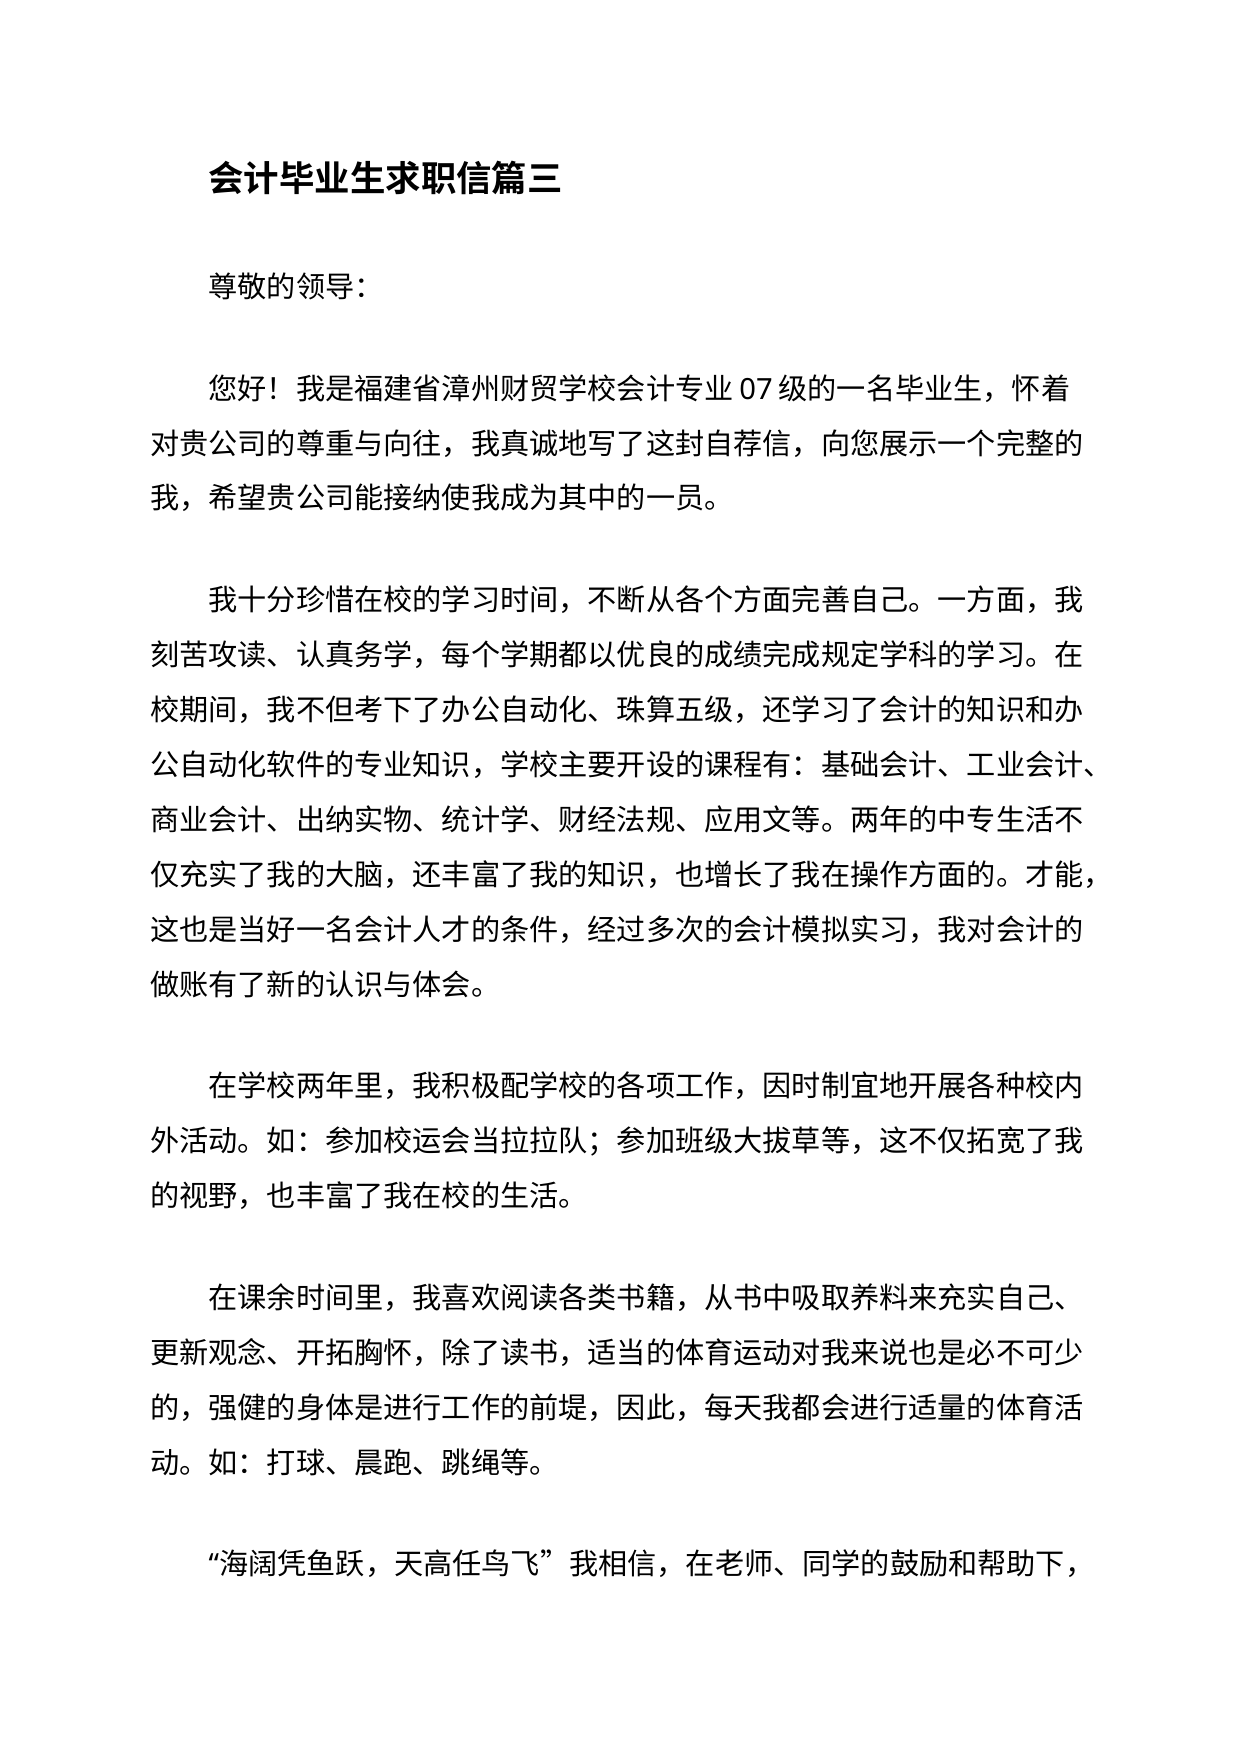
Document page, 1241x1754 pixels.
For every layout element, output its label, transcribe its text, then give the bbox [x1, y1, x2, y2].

text 在学校两年里，我积极配学校的各项工作，因时制宜地开展各种校内外活动。如：参加校运会当拉拉队；参加班级大拔草等，这不仅拓宽了我的视野，也丰富了我在校的生活。 [150, 1063, 1090, 1215]
text 尊敬的领导： [150, 263, 1090, 306]
text 我十分珍惜在校的学习时间，不断从各个方面完善自己。一方面，我刻苦攻读、认真务学，每个学期都以优良的成绩完成规定学科的学习。在校期间，我不但考下了办公自动化、珠算五级，还学习了会计的知识和办公自动化软件的专业知识，学校主要开设的课程有：基础会计、工业会计、商业会计、出纳实物、统计学、财经法规、应用文等。两年的中专生活不仅充实了我的大脑，还丰富了我的知识，也增长了我在操作方面的。才能，这也是当好一名会计人才的条件，经过多次的会计模拟实习，我对会计的做账有了新的认识与体会。 [150, 577, 1090, 1003]
text 会计毕业生求职信篇三 [150, 150, 1090, 201]
text 您好！我是福建省漳州财贸学校会计专业07级的一名毕业生，怀着对贵公司的尊重与向往，我真诚地写了这封自荐信，向您展示一个完整的我，希望贵公司能接纳使我成为其中的一员。 [150, 365, 1090, 517]
text 在课余时间里，我喜欢阅读各类书籍，从书中吸取养料来充实自己、更新观念、开拓胸怀，除了读书，适当的体育运动对我来说也是必不可少的，强健的身体是进行工作的前堤，因此，每天我都会进行适量的体育活动。如：打球、晨跑、跳绳等。 [150, 1274, 1090, 1481]
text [150, 1541, 1090, 1583]
